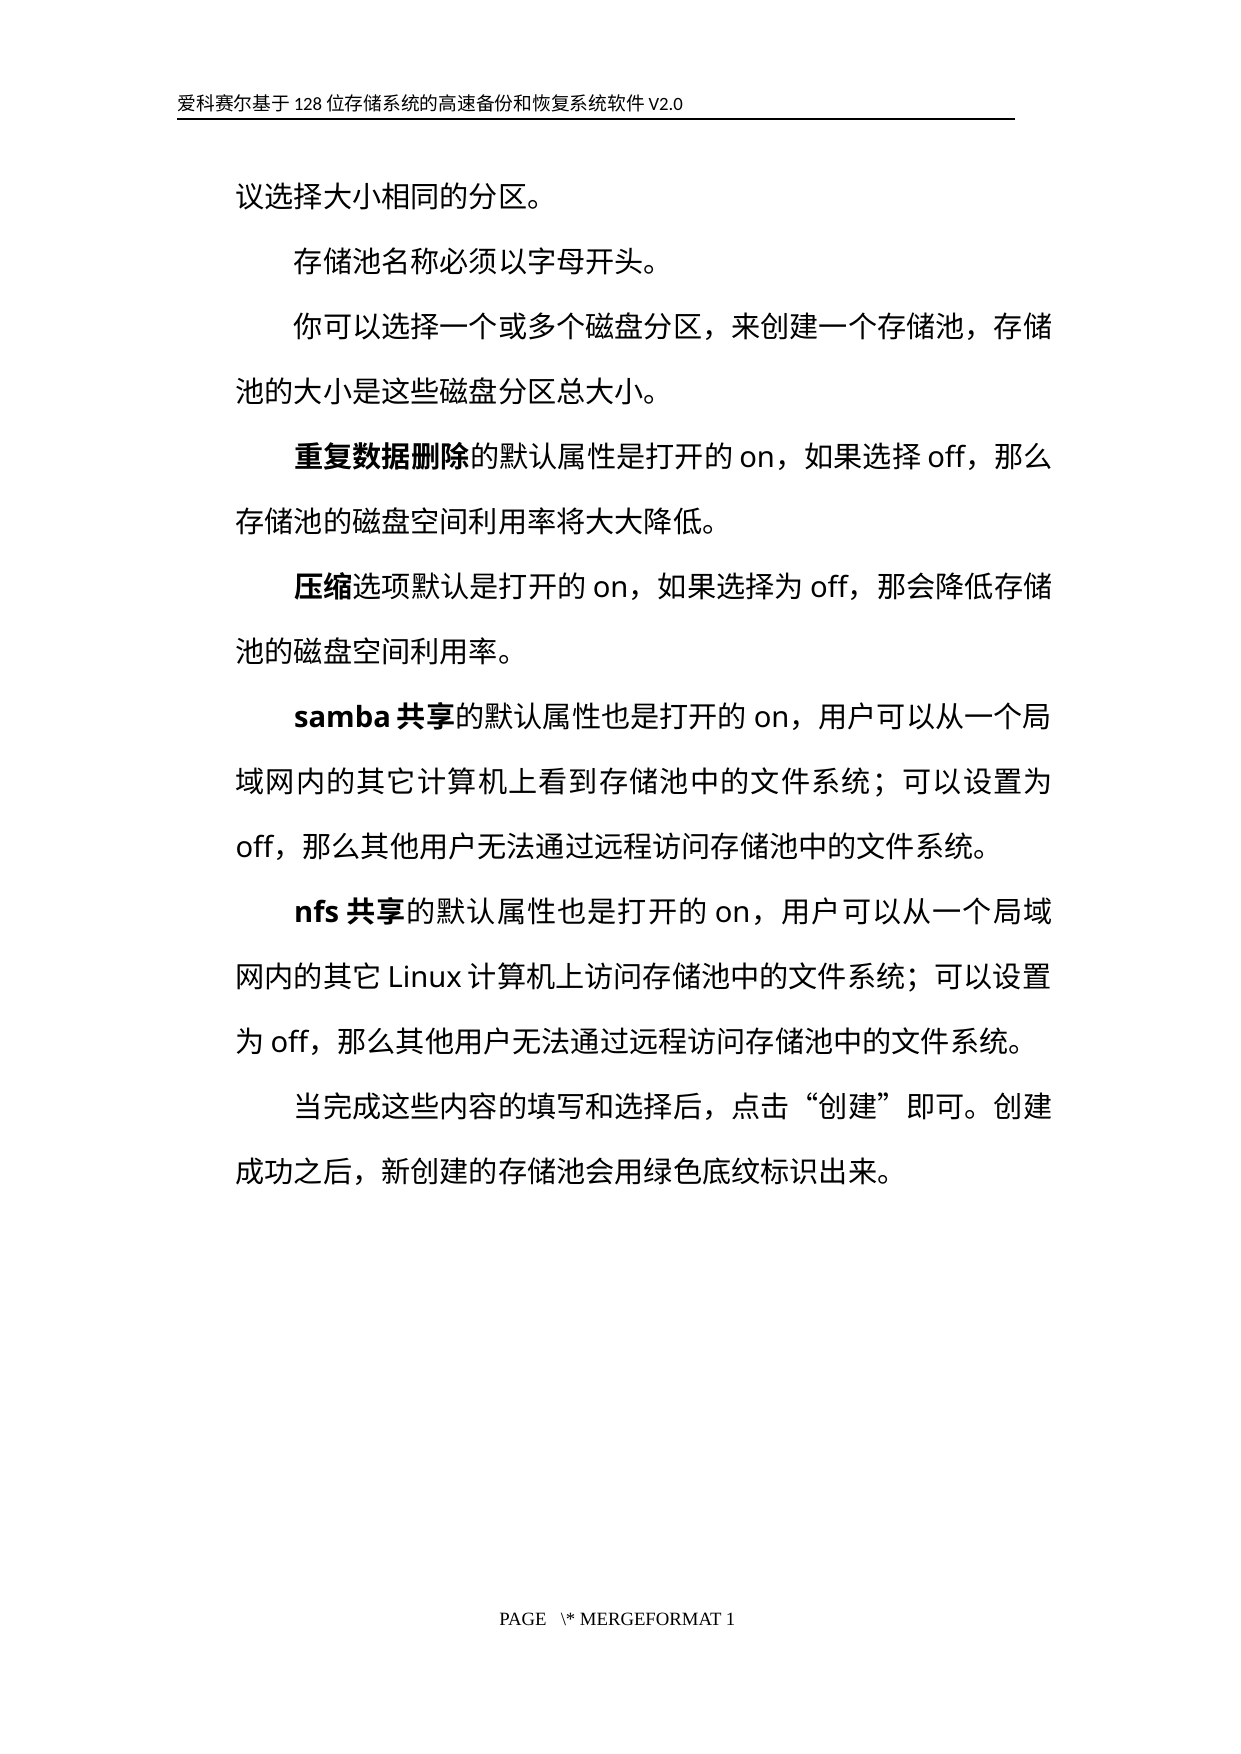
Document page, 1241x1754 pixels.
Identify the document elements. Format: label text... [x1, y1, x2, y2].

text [235, 162, 1053, 227]
text 你可以选择一个或多个磁盘分区，来创建一个存储池，存储池的大小是这些磁盘分区总大小。 [235, 292, 1053, 422]
text 当完成这些内容的填写和选择后，点击“创建”即可。创建成功之后，新创建的存储池会用绿色底纹标识出来。 [235, 1072, 1053, 1202]
text 重复数据删除的默认属性是打开的on，如果选择off，那么存储池的磁盘空间利用率将大大降低。 [235, 422, 1053, 552]
text 压缩选项默认是打开的on，如果选择为off，那会降低存储池的磁盘空间利用率。 [235, 552, 1053, 682]
text samba共享的默认属性也是打开的on，用户可以从一个局域网内的其它计算机上看到存储池中的文件系统；可以设置为off，那么其他用户无法通过远程访问存储池中的文件系统。 [235, 682, 1053, 877]
text 存储池名称必须以字母开头。 [235, 227, 1053, 292]
text nfs共享的默认属性也是打开的on，用户可以从一个局域网内的其它Linux计算机上访问存储池中的文件系统；可以设置为off，那么其他用户无法通过远程访问存储池中的文件系统。 [235, 877, 1053, 1072]
